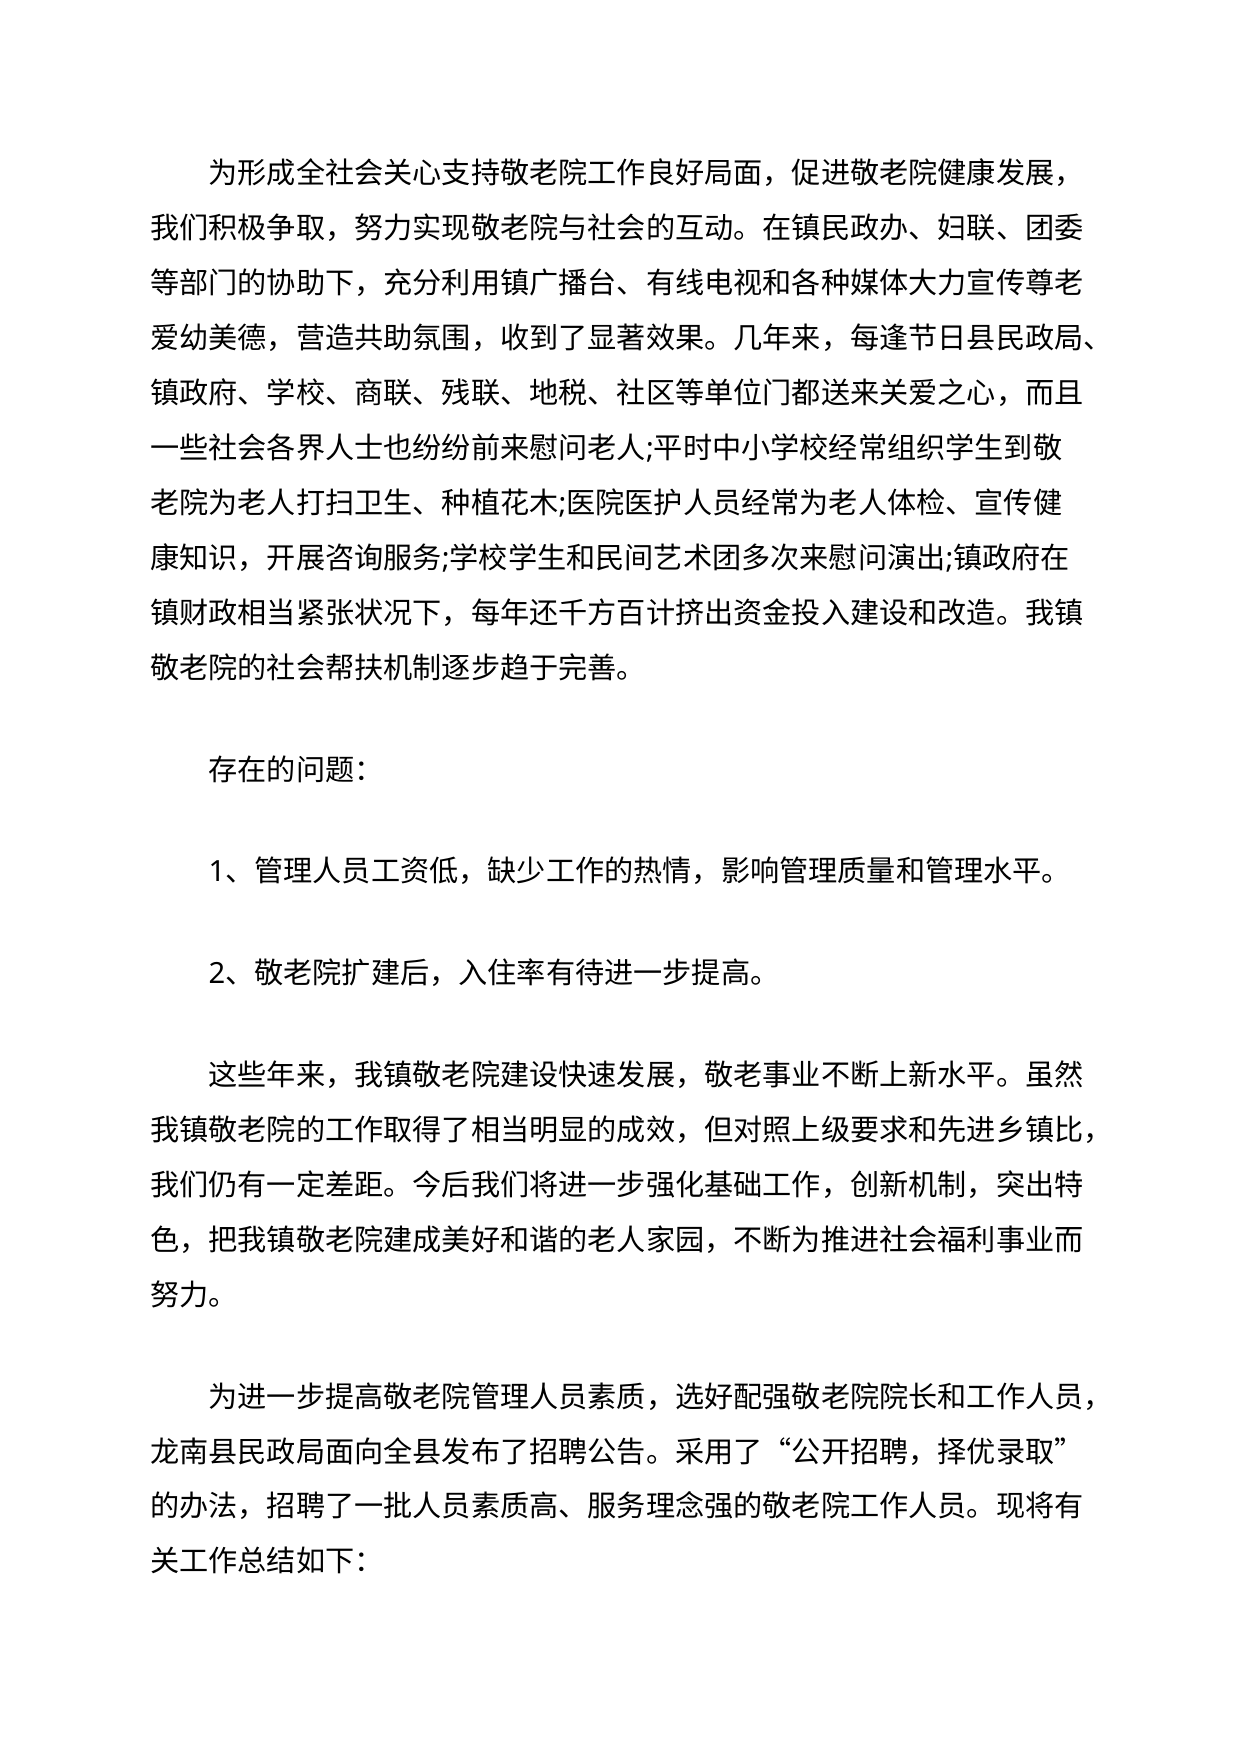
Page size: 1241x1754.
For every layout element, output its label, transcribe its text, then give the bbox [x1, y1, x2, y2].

text 1、管理人员工资低，缺少工作的热情，影响管理质量和管理水平。 [150, 848, 1090, 890]
text 存在的问题： [150, 746, 1090, 788]
text 这些年来，我镇敬老院建设快速发展，敬老事业不断上新水平。虽然我镇敬老院的工作取得了相当明显的成效，但对照上级要求和先进乡镇比，我们仍有一定差距。今后我们将进一步强化基础工作，创新机制，突出特色，把我镇敬老院建成美好和谐的老人家园，不断为推进社会福利事业而努力。 [150, 1052, 1090, 1314]
text 为进一步提高敬老院管理人员素质，选好配强敬老院院长和工作人员，龙南县民政局面向全县发布了招聘公告。采用了“公开招聘，择优录取”的办法，招聘了一批人员素质高、服务理念强的敬老院工作人员。现将有关工作总结如下： [150, 1373, 1090, 1580]
text 为形成全社会关心支持敬老院工作良好局面，促进敬老院健康发展，我们积极争取，努力实现敬老院与社会的互动。在镇民政办、妇联、团委等部门的协助下，充分利用镇广播台、有线电视和各种媒体大力宣传尊老爱幼美德，营造共助氛围，收到了显著效果。几年来，每逢节日县民政局、镇政府、学校、商联、残联、地税、社区等单位门都送来关爱之心，而且一些社会各界人士也纷纷前来慰问老人;平时中小学校经常组织学生到敬老院为老人打扫卫生、种植花木;医院医护人员经常为老人体检、宣传健康知识，开展咨询服务;学校学生和民间艺术团多次来慰问演出;镇政府在镇财政相当紧张状况下，每年还千方百计挤出资金投入建设和改造。我镇敬老院的社会帮扶机制逐步趋于完善。 [150, 150, 1090, 687]
text 2、敬老院扩建后，入住率有待进一步提高。 [150, 950, 1090, 992]
